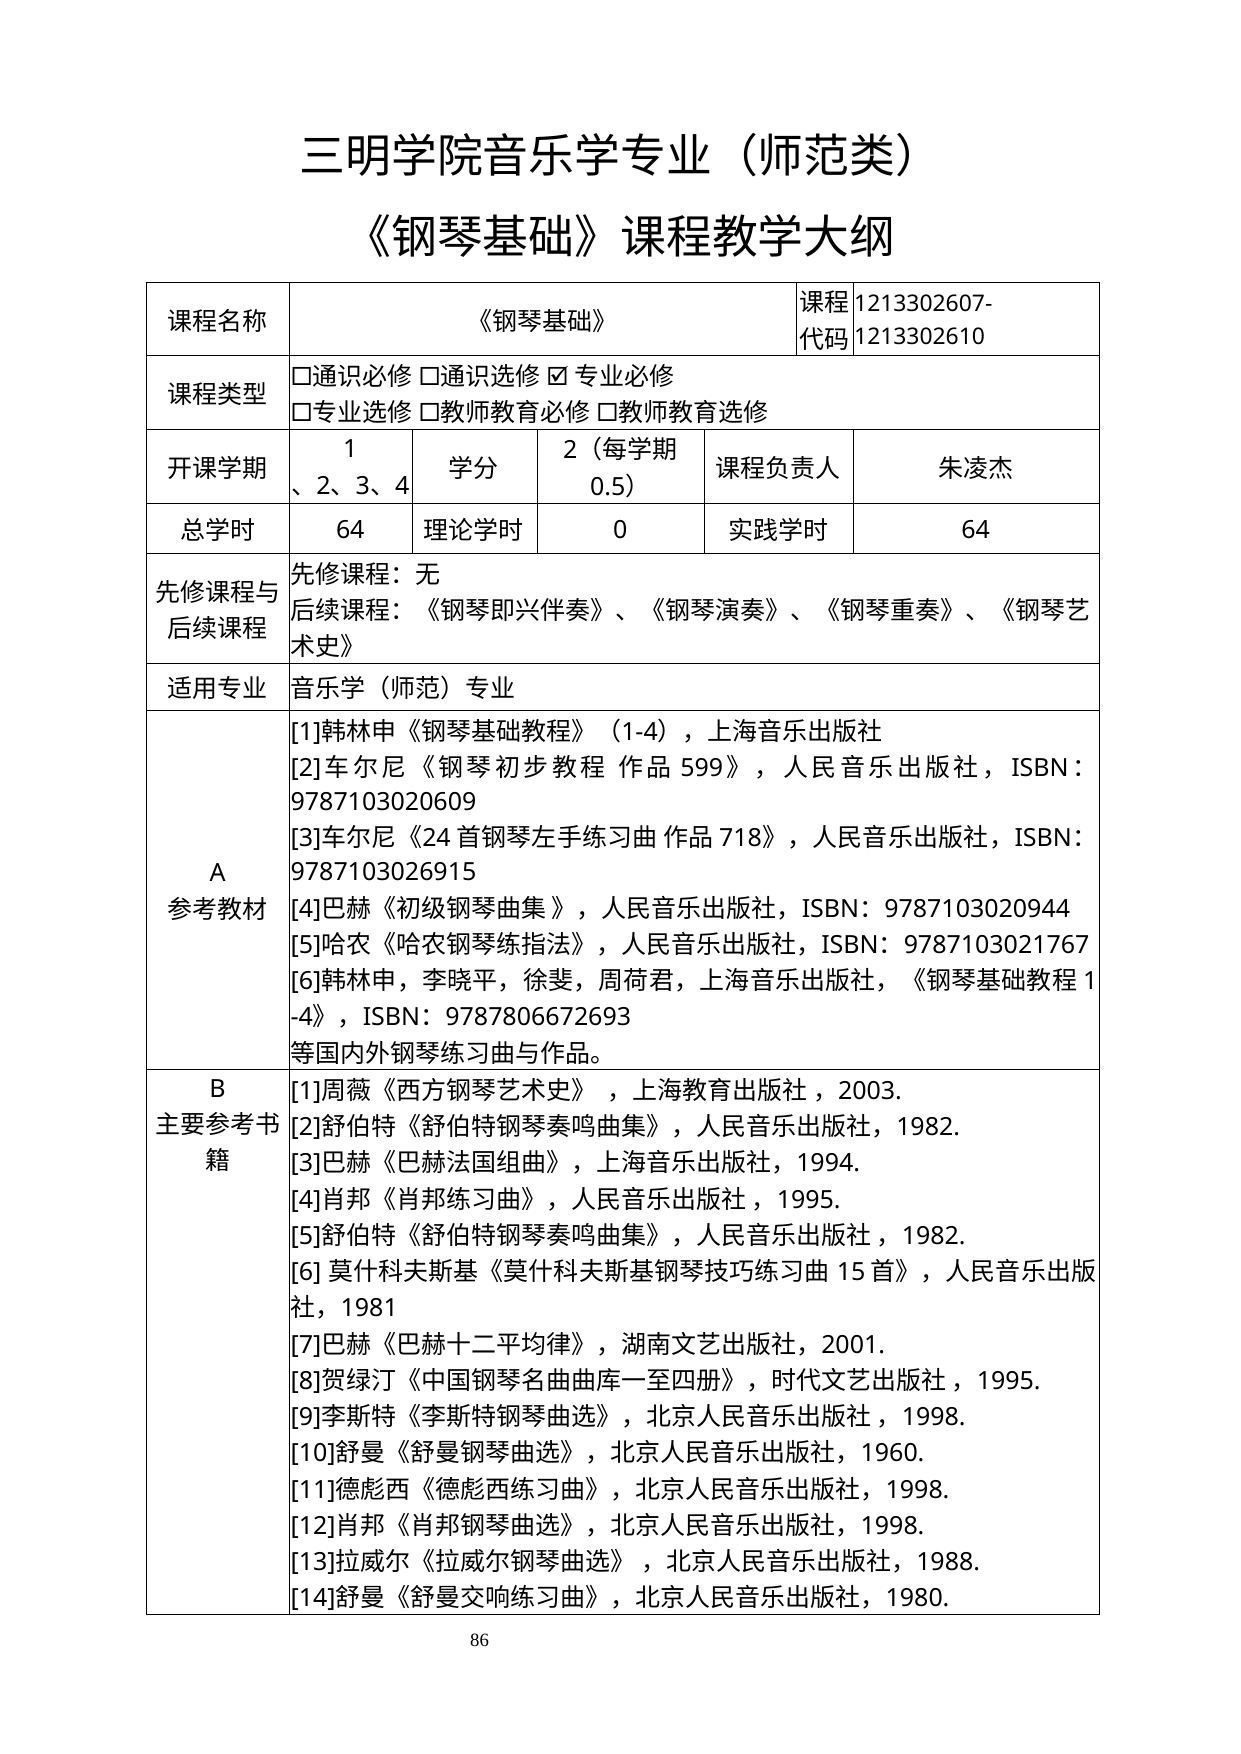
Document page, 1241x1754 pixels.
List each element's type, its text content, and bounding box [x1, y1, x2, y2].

table_cell 适用专业 [147, 664, 289, 710]
table_cell 课程类型 [147, 356, 289, 429]
table_cell 先修课程与后续课程 [147, 554, 289, 663]
table_cell 课程负责人 [705, 430, 853, 502]
table_cell 实践学时 [705, 504, 853, 553]
table_cell 64 [854, 504, 1099, 553]
text 三明学院音乐学专业（师范类） [148, 126, 1093, 184]
table_cell 先修课程：无 后续课程：《钢琴即兴伴奏》、《钢琴演奏》、《钢琴重奏》、《钢琴艺术史》 [290, 554, 1099, 663]
table_cell 总学时 [147, 504, 289, 553]
table_cell 64 [290, 504, 412, 553]
table_header 1213302607-1213302610 [854, 283, 1099, 355]
table_header 课程名称 [147, 283, 289, 355]
table_header 课程 代码 [797, 283, 853, 355]
table_cell 理论学时 [413, 504, 537, 553]
table_cell B 主要参考书籍 [147, 1070, 289, 1614]
table_cell 1、2、3、4 [290, 430, 412, 502]
table_header 《钢琴基础》 [290, 283, 796, 355]
table_cell 0 [538, 504, 704, 553]
subtitle 《钢琴基础》课程教学大纲 [148, 184, 1093, 282]
table_cell [1]韩林申《钢琴基础教程》（1-4），上海音乐出版社 [2]车尔尼《钢琴初步教程 作品599》，人民音乐出版社，ISBN：9787103020609 [3]车尔尼《24首钢琴左手练习曲 作品718》，人民音乐出版社，ISBN：9787103026915 [4]巴赫《初级钢琴曲集 》，人民音乐出版社，ISBN：9787103020944 [5]哈农《哈农钢琴练指法》，人民音乐出版社，ISBN：9787103021767 [6]韩林申，李晓平，徐斐，周荷君，上海音乐出版社，《钢琴基础教程1 -4》，ISBN：9787806672693 等国内外钢琴练习曲与作品。 [290, 711, 1099, 1069]
table_cell 音乐学（师范）专业 [290, 664, 1099, 710]
table_cell A 参考教材 [147, 711, 289, 1069]
table_cell 朱凌杰 [854, 430, 1099, 502]
table_cell 2（每学期0.5） [538, 430, 704, 502]
table_cell 通识必修 通识选修 专业必修 专业选修 教师教育必修 教师教育选修 [290, 356, 1099, 429]
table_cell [290, 1070, 1099, 1614]
table_cell 学分 [413, 430, 537, 502]
table_cell 开课学期 [147, 430, 289, 502]
